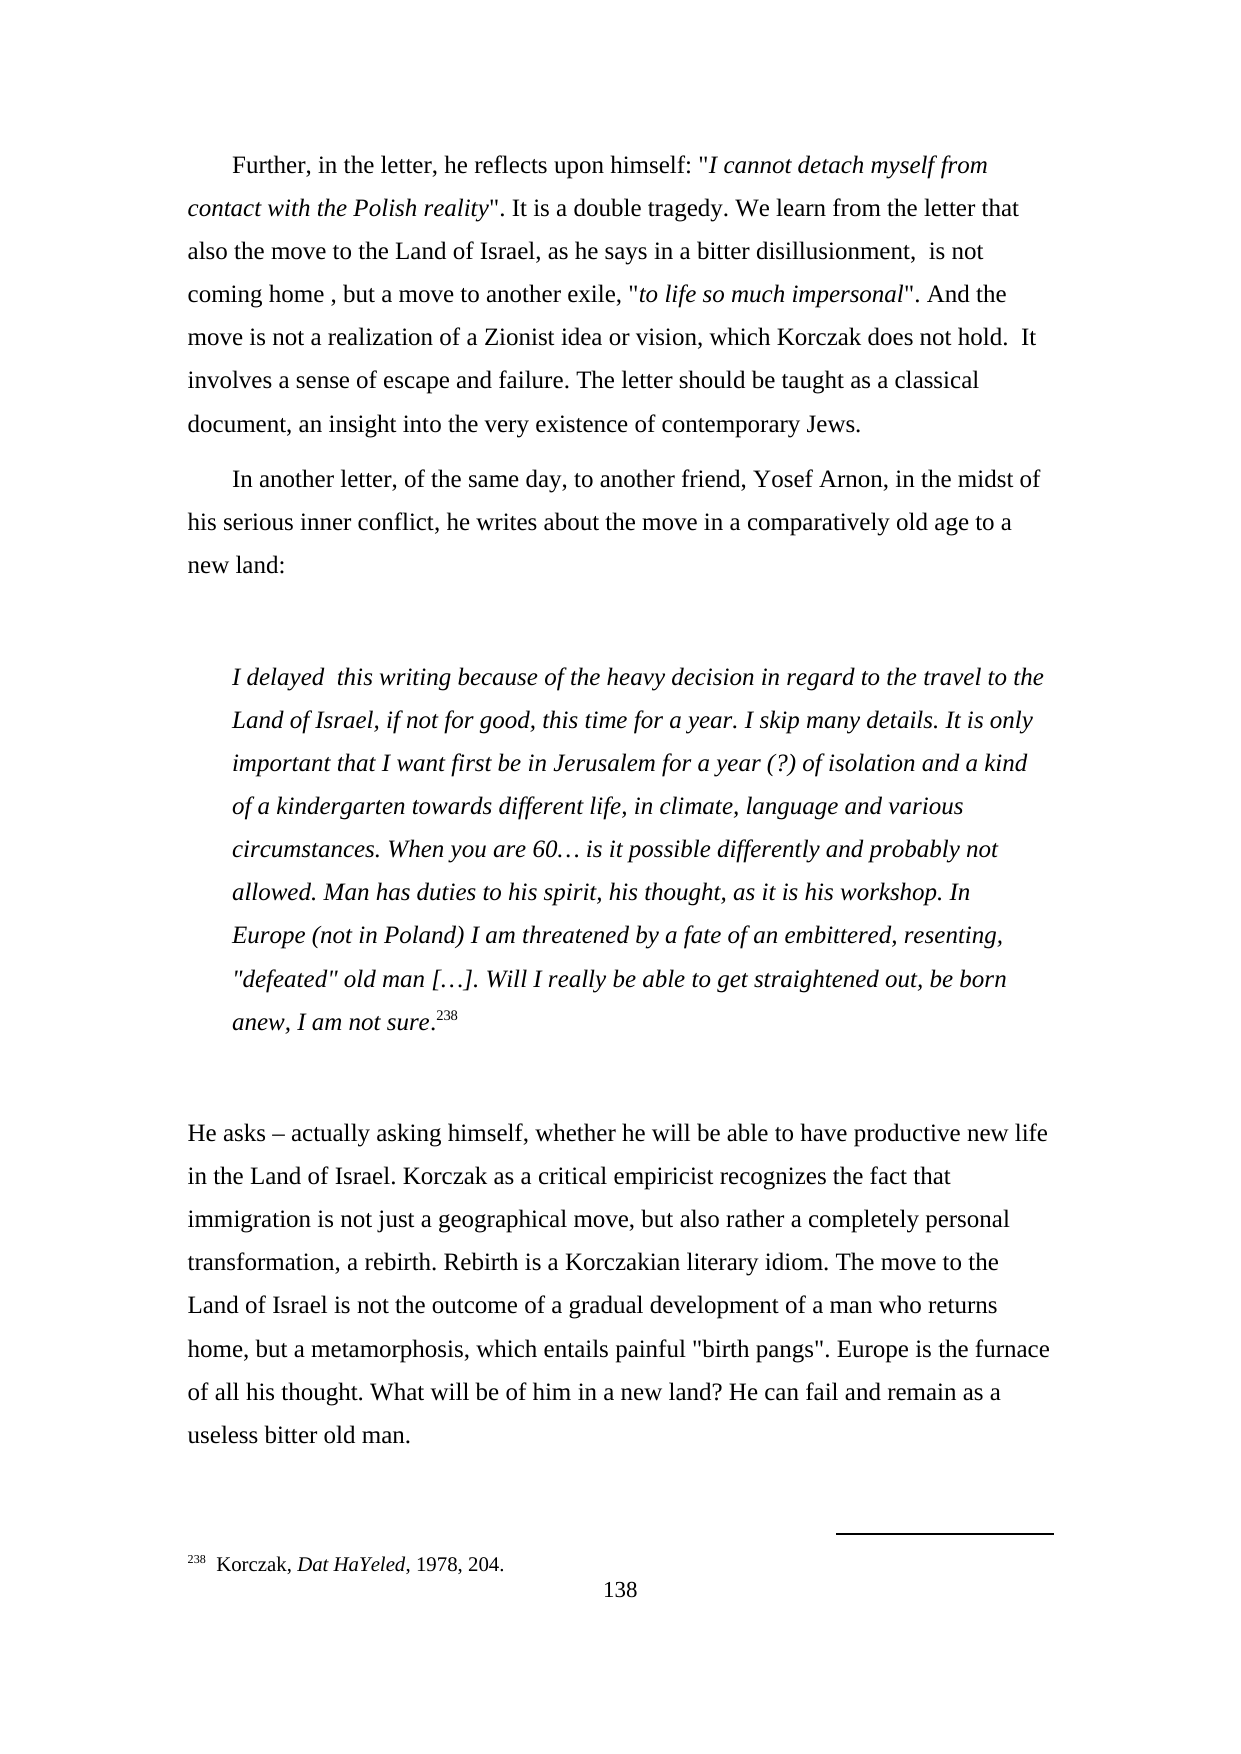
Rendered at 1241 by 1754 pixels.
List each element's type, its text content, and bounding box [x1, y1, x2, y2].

text I delayed this writing because of the heavy decision in regard to the travel to the Land of Israel, if not for good, this time for a year. I skip many details. It is only important that I want first be in Jerusalem for a year (?) of isolation and a kind of a kindergarten towards different life, in climate, language and various circumstances. When you are 60… is it possible differently and probably not allowed. Man has duties to his spirit, his thought, as it is his workshop. In Europe (not in Poland) I am threatened by a fate of an embittered, resenting, "defeated" old man […]. Will I really be able to get straightened out, be born anew, I am not sure. [232, 662, 1053, 1036]
text He asks – actually asking himself, whether he will be able to have productive new life in the Land of Israel. Korczak as a critical empiricist recognizes the fact that immigration is not just a geographical move, but also rather a completely personal transformation, a rebirth. Rebirth is a Korczakian literary idiom. The move to the Land of Israel is not the outcome of a gradual development of a man who returns home, but a metamorphosis, which entails painful "birth pangs". Europe is the furnace of all his thought. What will be of him in a new land? He can fail and remain as a useless bitter old man. [187, 1118, 1053, 1449]
text Further, in the letter, he reflects upon himself: "I cannot detach myself from contact with the Polish reality". It is a double tragedy. We learn from the letter that also the move to the Land of Israel, as he says in a bitter disillusionment, is not coming home , but a move to another exile, "to life so much impersonal". And the move is not a realization of a Zionist idea or vision, which Korczak does not hold. It involves a sense of escape and failure. The letter should be taught as a classical document, an insight into the very existence of contemporary Jews. [187, 150, 1053, 437]
text In another letter, of the same day, to another friend, Yosef Arnon, in the midst of his serious inner conflict, he writes about the move in a comparatively old age to a new land: [187, 464, 1053, 579]
